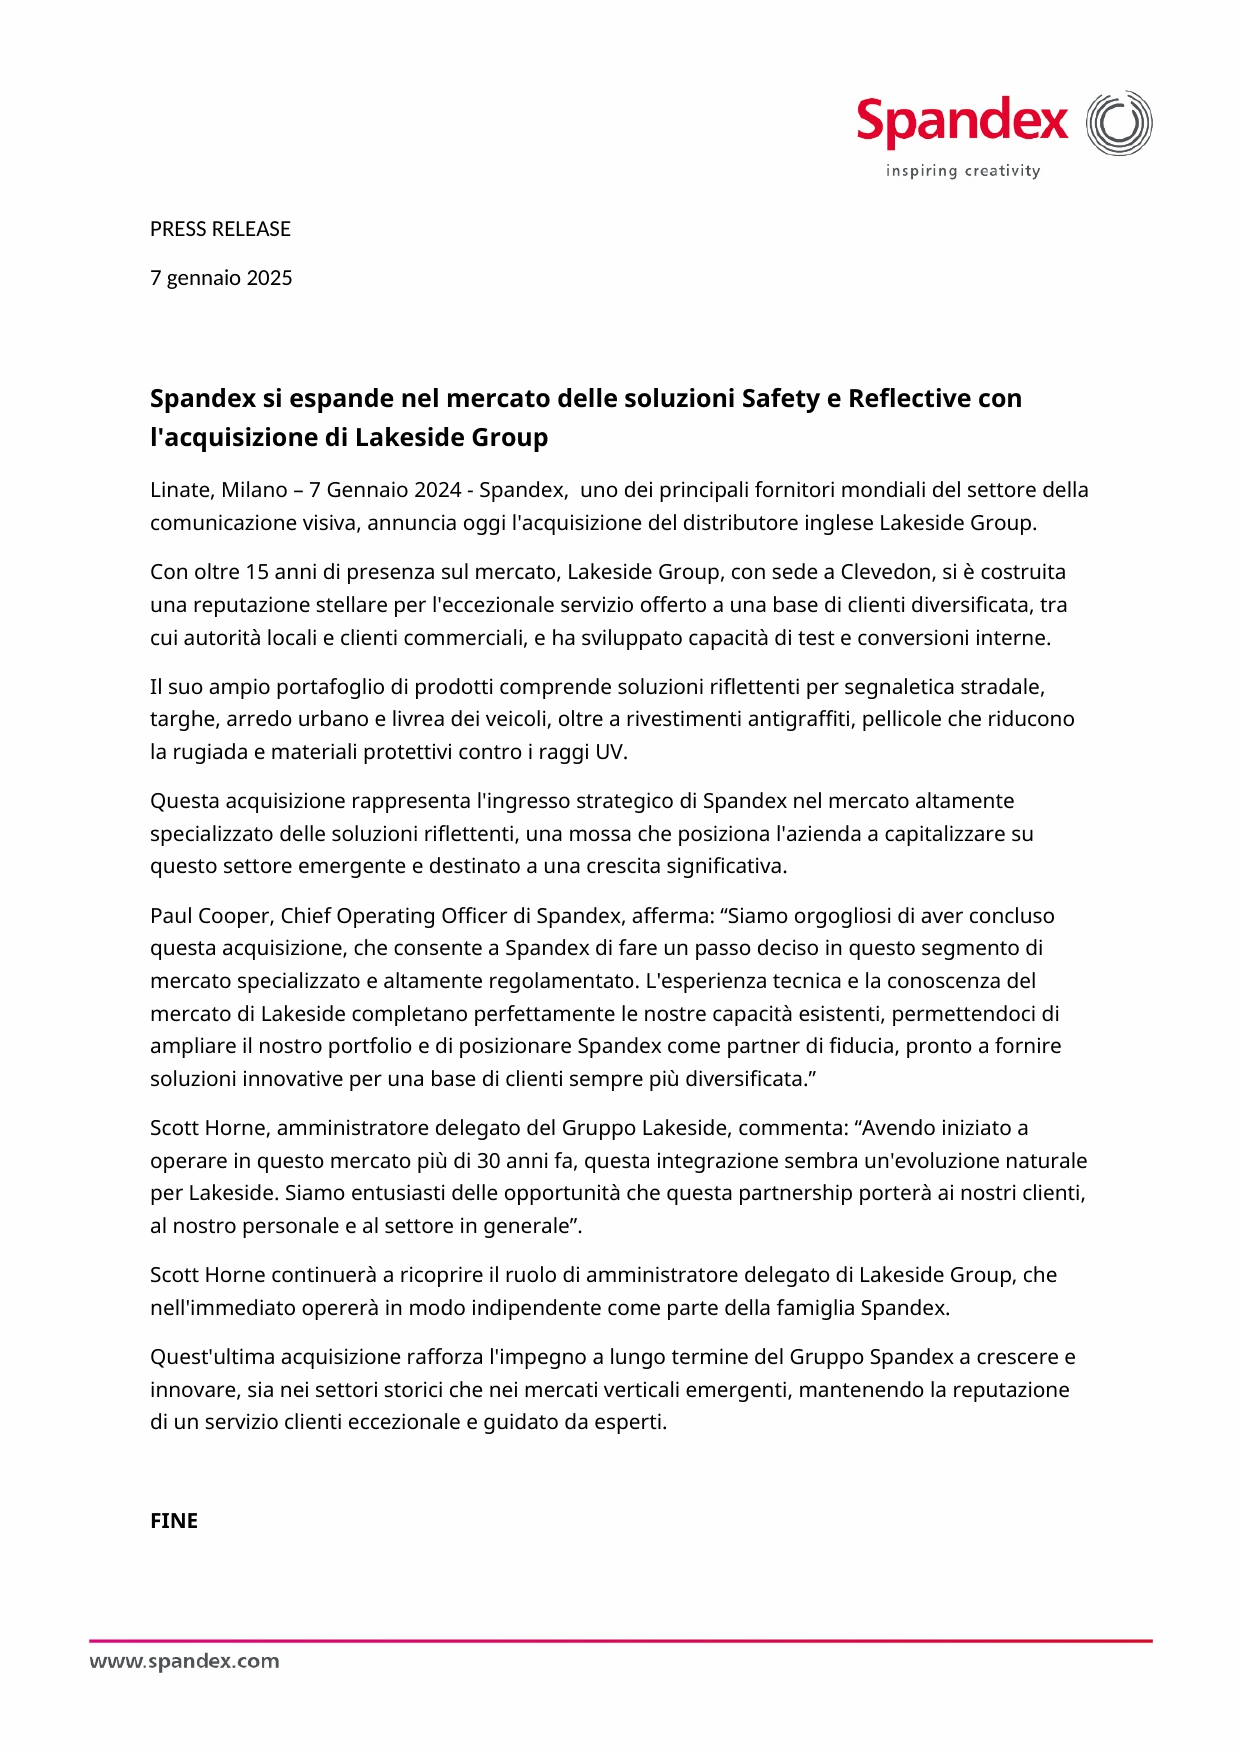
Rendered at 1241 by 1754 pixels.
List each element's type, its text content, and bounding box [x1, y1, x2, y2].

text Quest'ultima acquisizione rafforza l'impegno a lungo termine del Gruppo Spandex a crescere e innovare, sia nei settori storici che nei mercati verticali emergenti, mantenendo la reputazione di un servizio clienti eccezionale e guidato da esperti. [150, 1342, 1090, 1436]
picture [0, 1, 1241, 1754]
text 7 gennaio 2025 [150, 263, 1090, 291]
text PRESS RELEASE [150, 214, 1090, 242]
text Questa acquisizione rappresenta l'ingresso strategico di Spandex nel mercato altamente specializzato delle soluzioni riflettenti, una mossa che posiziona l'azienda a capitalizzare su questo settore emergente e destinato a una crescita significativa. [150, 786, 1090, 880]
text Il suo ampio portafoglio di prodotti comprende soluzioni riflettenti per segnaletica stradale, targhe, arredo urbano e livrea dei veicoli, oltre a rivestimenti antigraffiti, pellicole che riducono la rugiada e materiali protettivi contro i raggi UV. [150, 672, 1090, 766]
text Scott Horne, amministratore delegato del Gruppo Lakeside, commenta: “Avendo iniziato a operare in questo mercato più di 30 anni fa, questa integrazione sembra un'evoluzione naturale per Lakeside. Siamo entusiasti delle opportunità che questa partnership porterà ai nostri clienti, al nostro personale e al settore in generale”. [150, 1113, 1090, 1239]
text Con oltre 15 anni di presenza sul mercato, Lakeside Group, con sede a Clevedon, si è costruita una reputazione stellare per l'eccezionale servizio offerto a una base di clienti diversificata, tra cui autorità locali e clienti commerciali, e ha sviluppato capacità di test e conversioni interne. [150, 557, 1090, 651]
text Linate, Milano – 7 Gennaio 2024 - Spandex, uno dei principali fornitori mondiali del settore della comunicazione visiva, annuncia oggi l'acquisizione del distributore inglese Lakeside Group. [150, 476, 1090, 537]
text Spandex si espande nel mercato delle soluzioni Safety e Reflective con l'acquisizione di Lakeside Group [150, 381, 1090, 454]
text Paul Cooper, Chief Operating Officer di Spandex, afferma: “Siamo orgogliosi di aver concluso questa acquisizione, che consente a Spandex di fare un passo deciso in questo segmento di mercato specializzato e altamente regolamentato. L'esperienza tecnica e la conoscenza del mercato di Lakeside completano perfettamente le nostre capacità esistenti, permettendoci di ampliare il nostro portfolio e di posizionare Spandex come partner di fiducia, pronto a fornire soluzioni innovative per una base di clienti sempre più diversificata.” [150, 901, 1090, 1092]
text Scott Horne continuerà a ricoprire il ruolo di amministratore delegato di Lakeside Group, che nell'immediato opererà in modo indipendente come parte della famiglia Spandex. [150, 1260, 1090, 1321]
text FINE [150, 1506, 1090, 1534]
